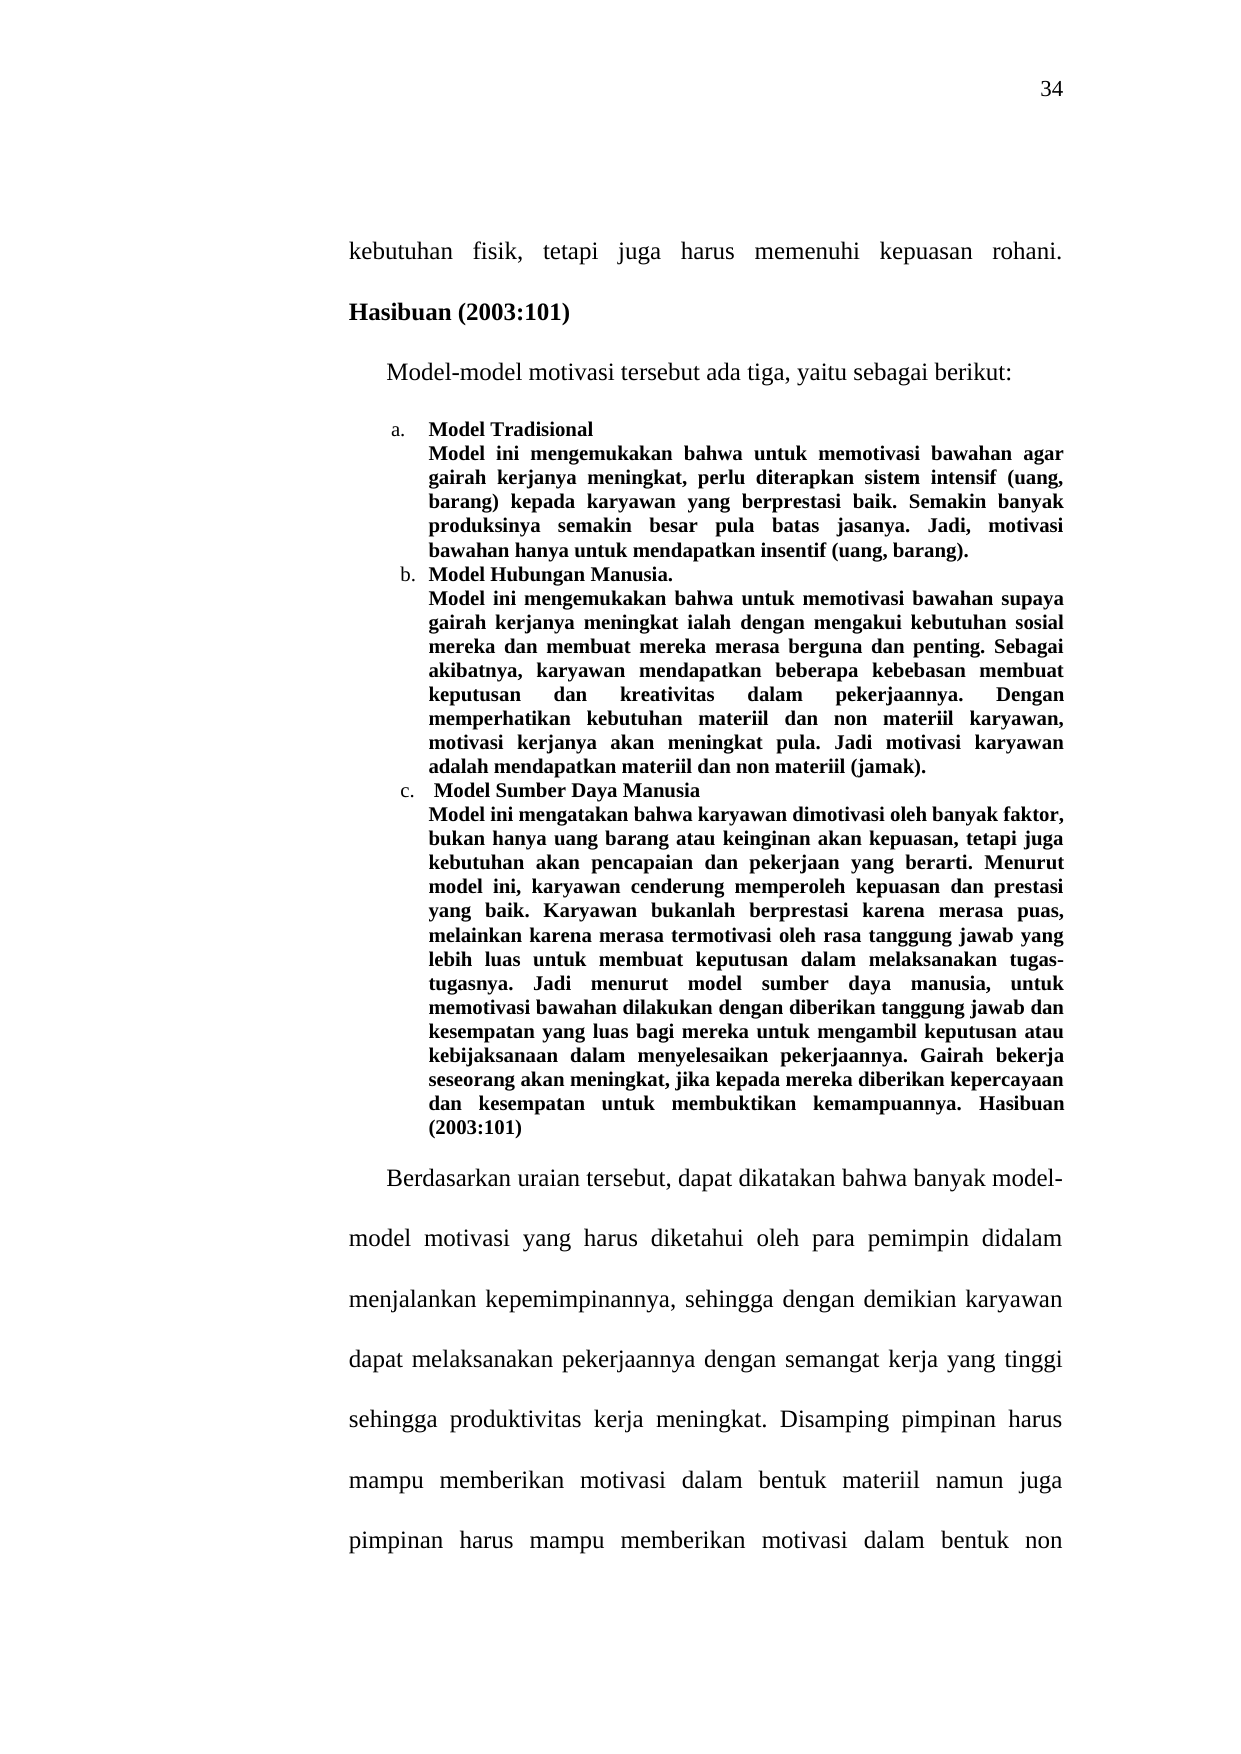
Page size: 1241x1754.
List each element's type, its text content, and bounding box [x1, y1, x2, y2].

list Model Sumber Daya Manusia [400, 778, 1064, 802]
text Model ini mengemukakan bahwa untuk memotivasi bawahan supaya gairah kerjanya meningkat ialah dengan mengakui kebutuhan sosial mereka dan membuat mereka merasa berguna dan penting. Sebagai akibatnya, karyawan mendapatkan beberapa kebebasan membuat keputusan dan kreativitas dalam pekerjaannya. Dengan memperhatikan kebutuhan materiil dan non materiil karyawan, motivasi kerjanya akan meningkat pula. Jadi motivasi karyawan adalah mendapatkan materiil dan non materiil (jamak). [428, 586, 1064, 778]
text Model ini mengemukakan bahwa untuk memotivasi bawahan agar gairah kerjanya meningkat, perlu diterapkan sistem intensif (uang, barang) kepada karyawan yang berprestasi baik. Semakin banyak produksinya semakin besar pula batas jasanya. Jadi, motivasi bawahan hanya untuk mendapatkan insentif (uang, barang). [428, 441, 1064, 562]
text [349, 236, 1063, 325]
list Model Hubungan Manusia. [400, 562, 1064, 586]
text Model-model motivasi tersebut ada tiga, yaitu sebagai berikut: [311, 357, 1063, 386]
text Model ini mengatakan bahwa karyawan dimotivasi oleh banyak faktor, bukan hanya uang barang atau keinginan akan kepuasan, tetapi juga kebutuhan akan pencapaian dan pekerjaan yang berarti. Menurut model ini, karyawan cenderung memperoleh kepuasan dan prestasi yang baik. Karyawan bukanlah berprestasi karena merasa puas, melainkan karena merasa termotivasi oleh rasa tanggung jawab yang lebih luas untuk membuat keputusan dalam melaksanakan tugas-tugasnya. Jadi menurut model sumber daya manusia, untuk memotivasi bawahan dilakukan dengan diberikan tanggung jawab dan kesempatan yang luas bagi mereka untuk mengambil keputusan atau kebijaksanaan dalam menyelesaikan pekerjaannya. Gairah bekerja seseorang akan meningkat, jika kepada mereka diberikan kepercayaan dan kesempatan untuk membuktikan kemampuannya. Hasibuan (2003:101) [428, 802, 1064, 1139]
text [349, 1163, 1063, 1554]
list Model Tradisional [391, 417, 1064, 441]
